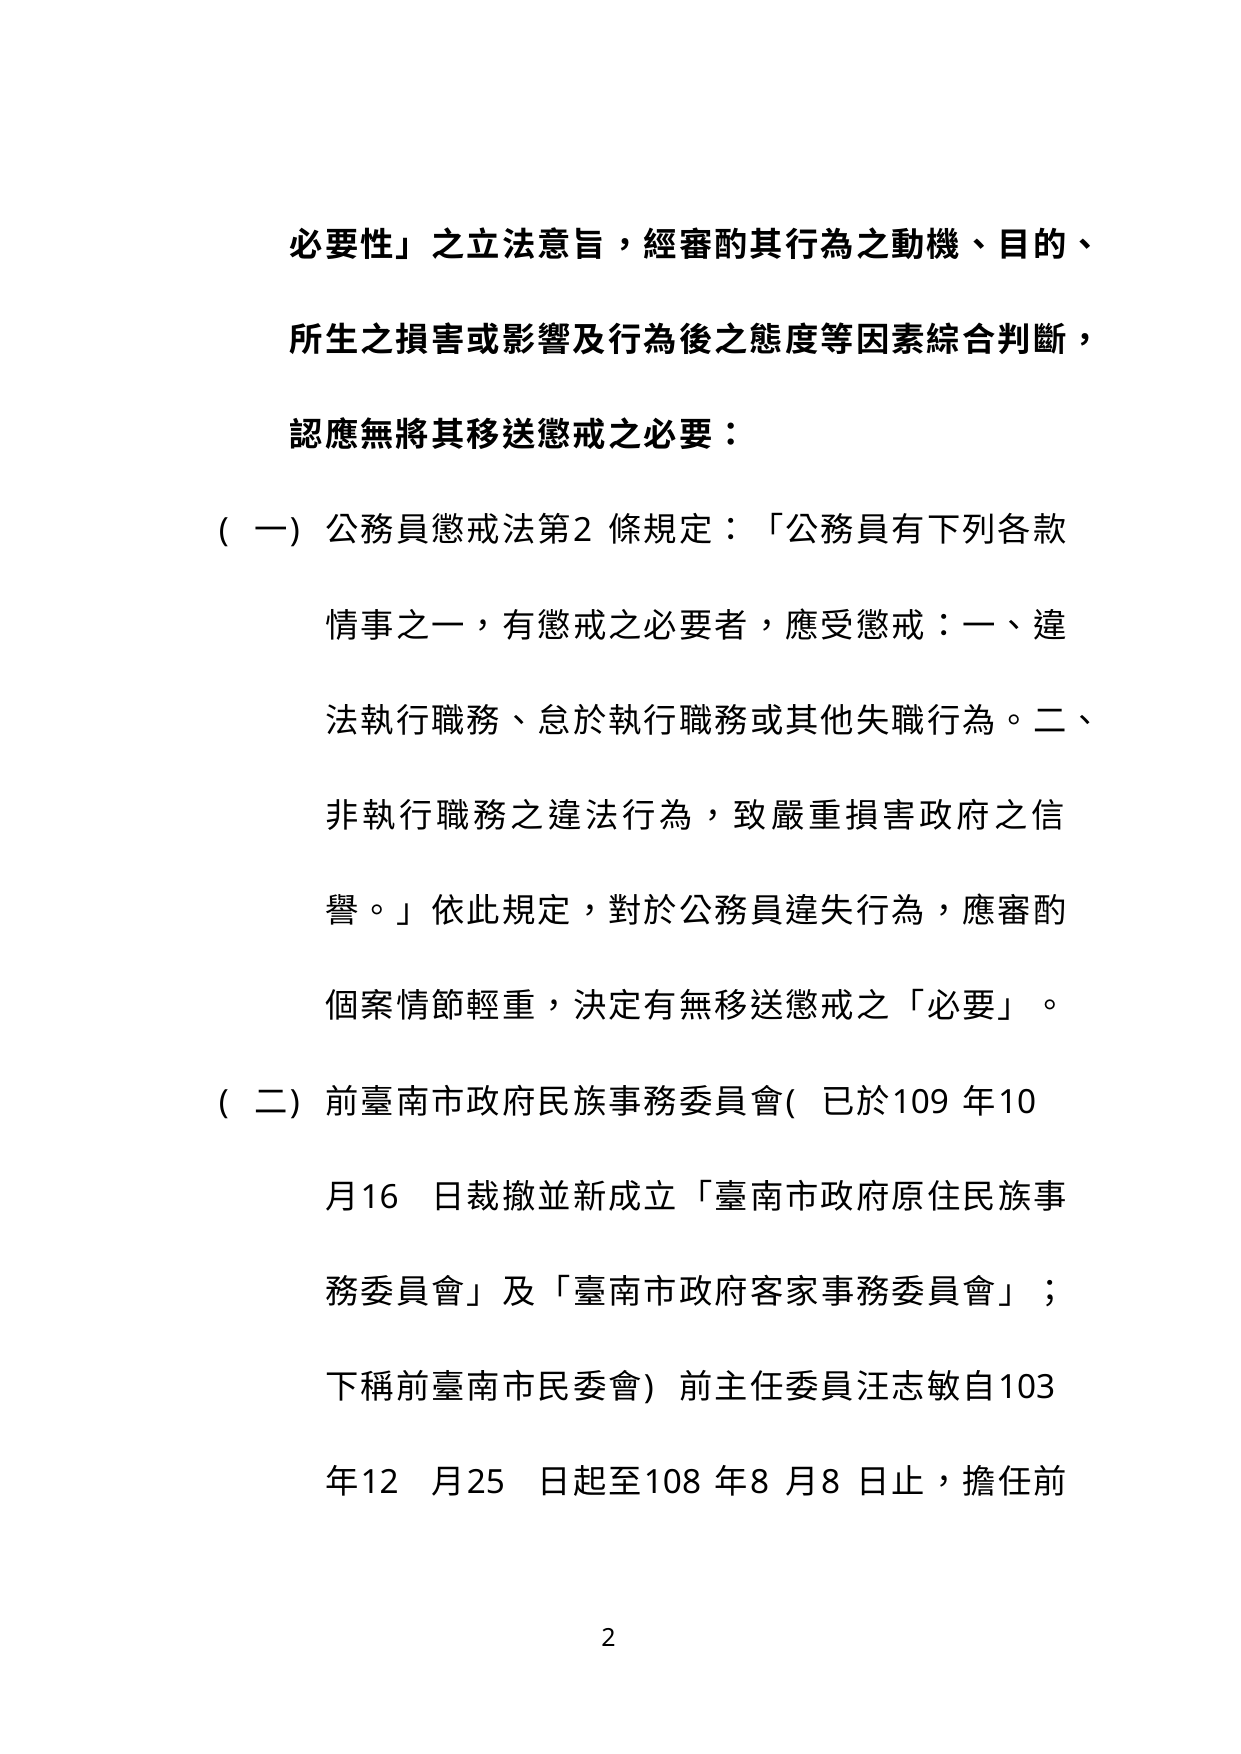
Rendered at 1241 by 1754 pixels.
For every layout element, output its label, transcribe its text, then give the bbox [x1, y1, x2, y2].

subtitle 汪志敏於任前臺南市政府民族事務委員會主任委員期間，雖有系爭臺灣臺南地方檢察署檢察官起訴書及臺灣臺南地方法院判決書認定其有公務車私用之情事，惟衡酌公務員懲戒法第2條規定新增「懲戒必要性」之立法意旨，經審酌其行為之動機、目的、所生之損害或影響及行為後之態度等因素綜合判斷，認應無將其移送懲戒之必要： [192, 194, 1069, 480]
subtitle 公務員懲戒法第2條規定：「公務員有下列各款情事之一，有懲戒之必要者，應受懲戒：一、違法執行職務、怠於執行職務或其他失職行為。二、非執行職務之違法行為，致嚴重損害政府之信譽。」依此規定，對於公務員違失行為，應審酌個案情節輕重，決定有無移送懲戒之「必要」。 [219, 480, 1069, 1051]
